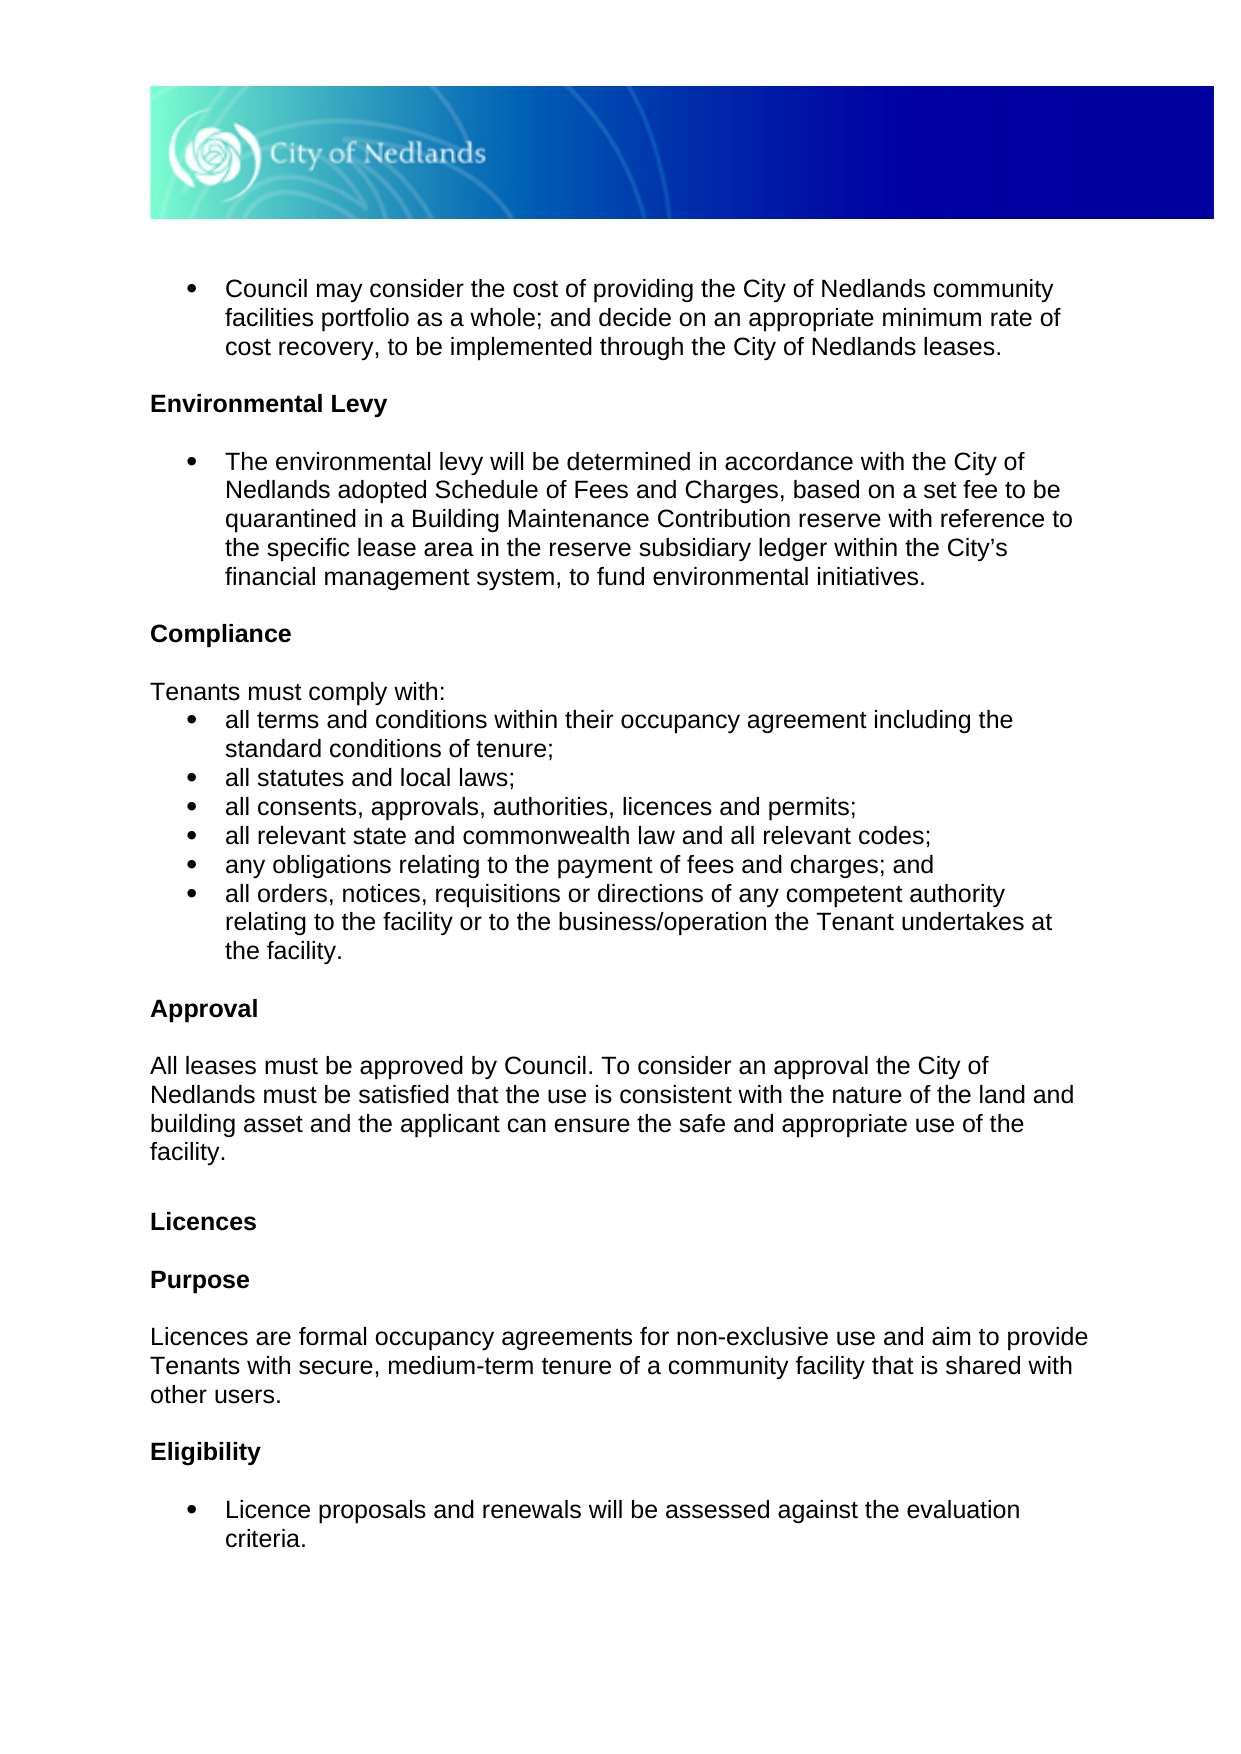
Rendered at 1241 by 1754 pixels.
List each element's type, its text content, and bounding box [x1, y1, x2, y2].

text Tenants must comply with: [150, 677, 1090, 706]
text Purpose [150, 1265, 1090, 1294]
text Licences [150, 1207, 1090, 1236]
list all orders, notices, requisitions or directions of any competent authority relating to the facility or to the business/operation the Tenant undertakes at the facility. [187, 878, 1090, 965]
list Council may consider the cost of providing the City of Nedlands community facilities portfolio as a whole; and decide on an appropriate minimum rate of cost recovery, to be implemented through the City of Nedlands leases. [187, 274, 1090, 360]
list Licence proposals and renewals will be assessed against the evaluation criteria. [187, 1495, 1090, 1552]
list all terms and conditions within their occupancy agreement including the standard conditions of tenure; [187, 706, 1090, 763]
list all statutes and local laws; [187, 763, 1090, 792]
list all consents, approvals, authorities, licences and permits; [187, 792, 1090, 821]
text Eligibility [150, 1437, 1090, 1466]
text Licences are formal occupancy agreements for non-exclusive use and aim to provide Tenants with secure, medium-term tenure of a community facility that is shared with other users. [150, 1322, 1090, 1409]
text Environmental Levy [150, 389, 1090, 418]
list any obligations relating to the payment of fees and charges; and [187, 850, 1090, 878]
text Approval [150, 994, 1090, 1022]
list The environmental levy will be determined in accordance with the City of Nedlands adopted Schedule of Fees and Charges, based on a set fee to be quarantined in a Building Maintenance Contribution reserve with reference to the specific lease area in the reserve subsidiary ledger within the City’s financial management system, to fund environmental initiatives. [187, 447, 1090, 591]
text Compliance [150, 619, 1090, 648]
picture [150, 86, 1214, 219]
text All leases must be approved by Council. To consider an approval the City of Nedlands must be satisfied that the use is consistent with the nature of the land and building asset and the applicant can ensure the safe and appropriate use of the facility. [150, 1051, 1090, 1166]
list all relevant state and commonwealth law and all relevant codes; [187, 821, 1090, 850]
